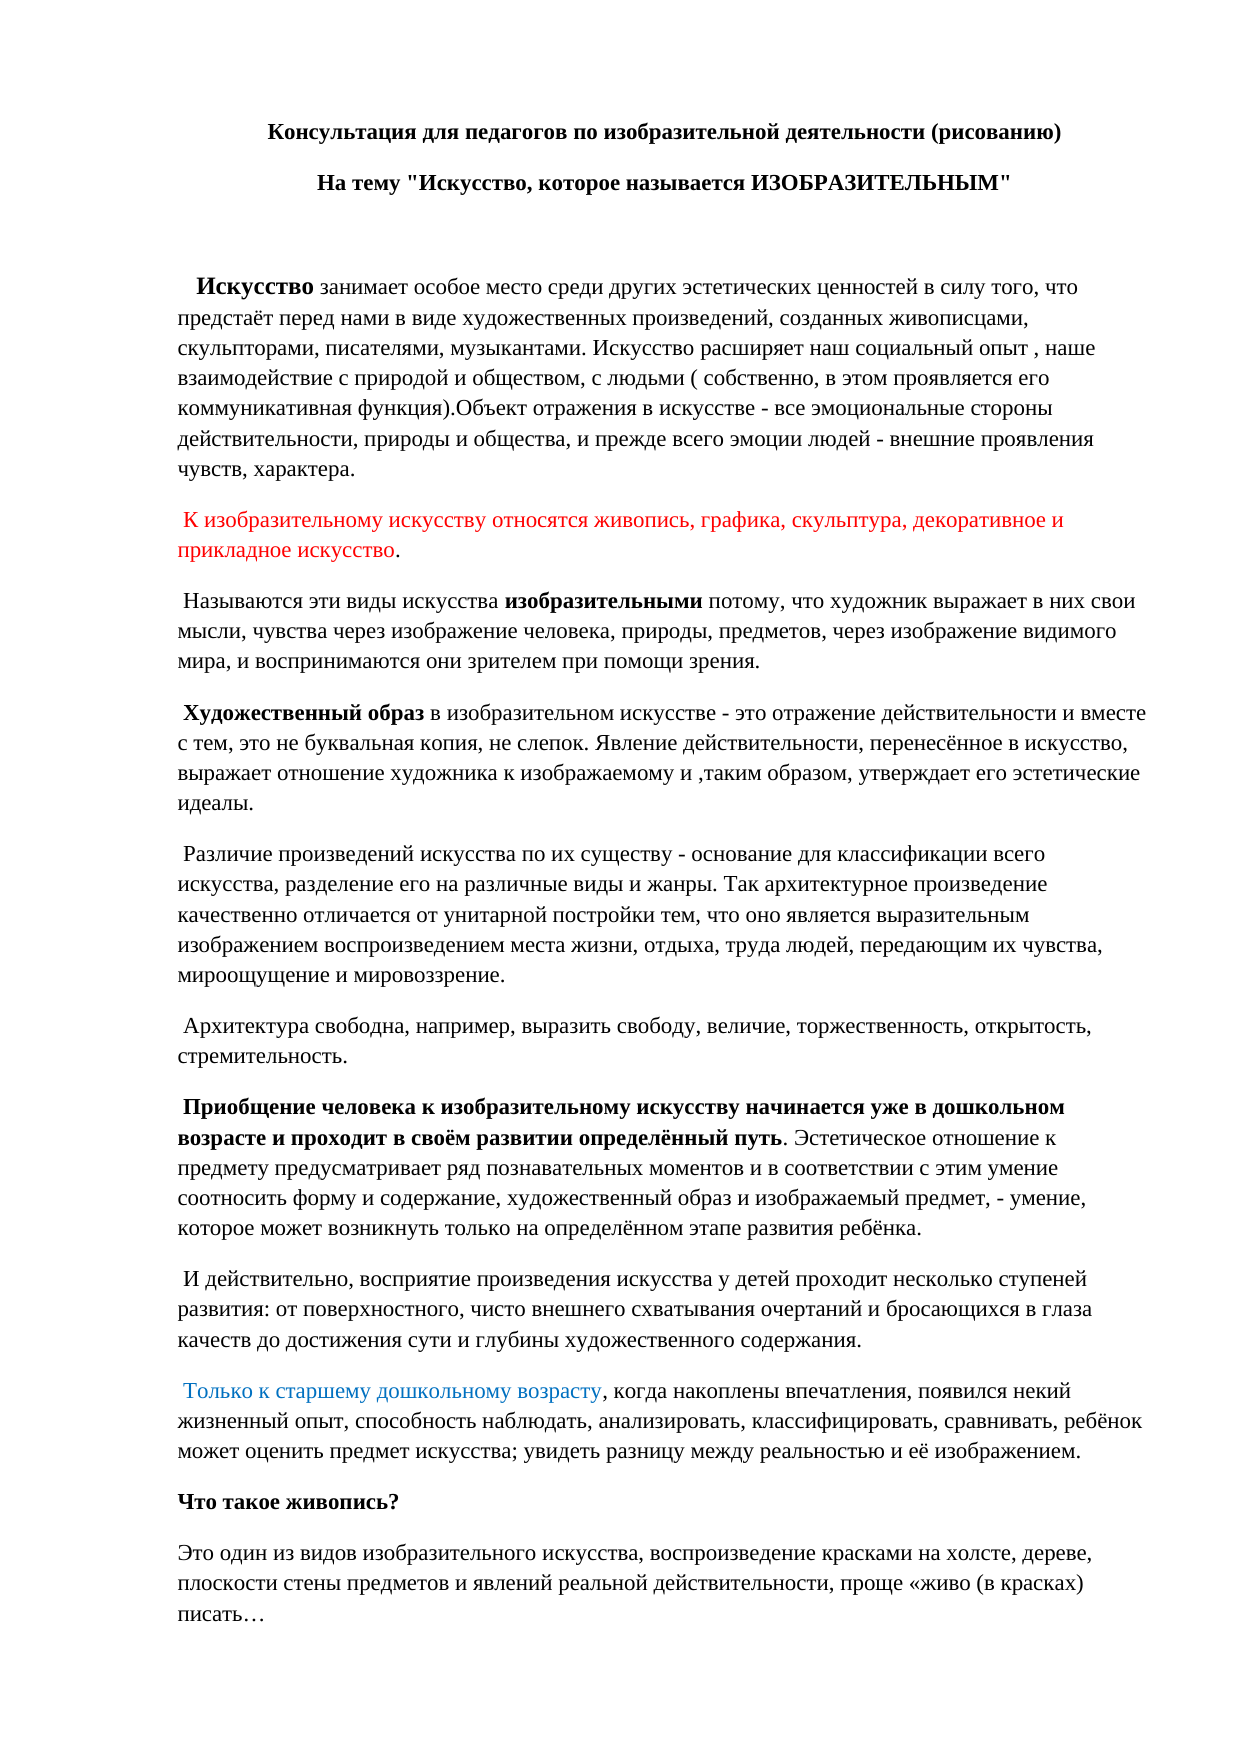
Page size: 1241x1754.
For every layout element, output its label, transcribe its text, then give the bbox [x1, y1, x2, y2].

text Называются эти виды искусства изобразительными потому, что художник выражает в них свои мысли, чувства через изображение человека, природы, предметов, через изображение видимого мира, и воспринимаются они зрителем при помощи зрения. [177, 587, 1152, 674]
text Что такое живопись? [177, 1488, 1152, 1514]
text Консультация для педагогов по изобразительной деятельности (рисованию) [177, 118, 1152, 144]
text Это один из видов изобразительного искусства, воспроизведение красками на холсте, дереве, плоскости стены предметов и явлений реальной действительности, проще «живо (в красках) писать… [177, 1539, 1152, 1626]
text К изобразительному искусству относятся живопись, графика, скульптура, декоративное и прикладное искусство. [177, 506, 1152, 562]
text Различие произведений искусства по их существу - основание для классификации всего искусства, разделение его на различные виды и жанры. Так архитектурное произведение качественно отличается от унитарной постройки тем, что оно является выразительным изображением воспроизведением места жизни, отдыха, труда людей, передающим их чувства, мироощущение и мировоззрение. [177, 840, 1152, 987]
text Художественный образ в изобразительном искусстве - это отражение действительности и вместе с тем, это не буквальная копия, не слепок. Явление действительности, перенесённое в искусство, выражает отношение художника к изображаемому и ,таким образом, утверждает его эстетические идеалы. [177, 699, 1152, 816]
text Только к старшему дошкольному возрасту, когда накоплены впечатления, появился некий жизненный опыт, способность наблюдать, анализировать, классифицировать, сравнивать, ребёнок может оценить предмет искусства; увидеть разницу между реальностью и её изображением. [177, 1377, 1152, 1463]
text Приобщение человека к изобразительному искусству начинается уже в дошкольном возрасте и проходит в своём развитии определённый путь. Эстетическое отношение к предмету предусматривает ряд познавательных моментов и в соответствии с этим умение соотносить форму и содержание, художественный образ и изображаемый предмет, - умение, которое может возникнуть только на определённом этапе развития ребёнка. [177, 1093, 1152, 1241]
text Архитектура свободна, например, выразить свободу, величие, торжественность, открытость, стремительность. [177, 1012, 1152, 1069]
text И действительно, восприятие произведения искусства у детей проходит несколько ступеней развития: от поверхностного, чисто внешнего схватывания очертаний и бросающихся в глаза качеств до достижения сути и глубины художественного содержания. [177, 1265, 1152, 1352]
text На тему "Искусство, которое называется ИЗОБРАЗИТЕЛЬНЫМ" [177, 169, 1152, 196]
text Искусство занимает особое место среди других эстетических ценностей в силу того, что предстаёт перед нами в виде художественных произведений, созданных живописцами, скульпторами, писателями, музыкантами. Искусство расширяет наш социальный опыт , наше взаимодействие с природой и обществом, с людьми ( собственно, в этом проявляется его коммуникативная функция).Объект отражения в искусстве - все эмоциональные стороны действительности, природы и общества, и прежде всего эмоции людей - внешние проявления чувств, характера. [177, 271, 1152, 481]
